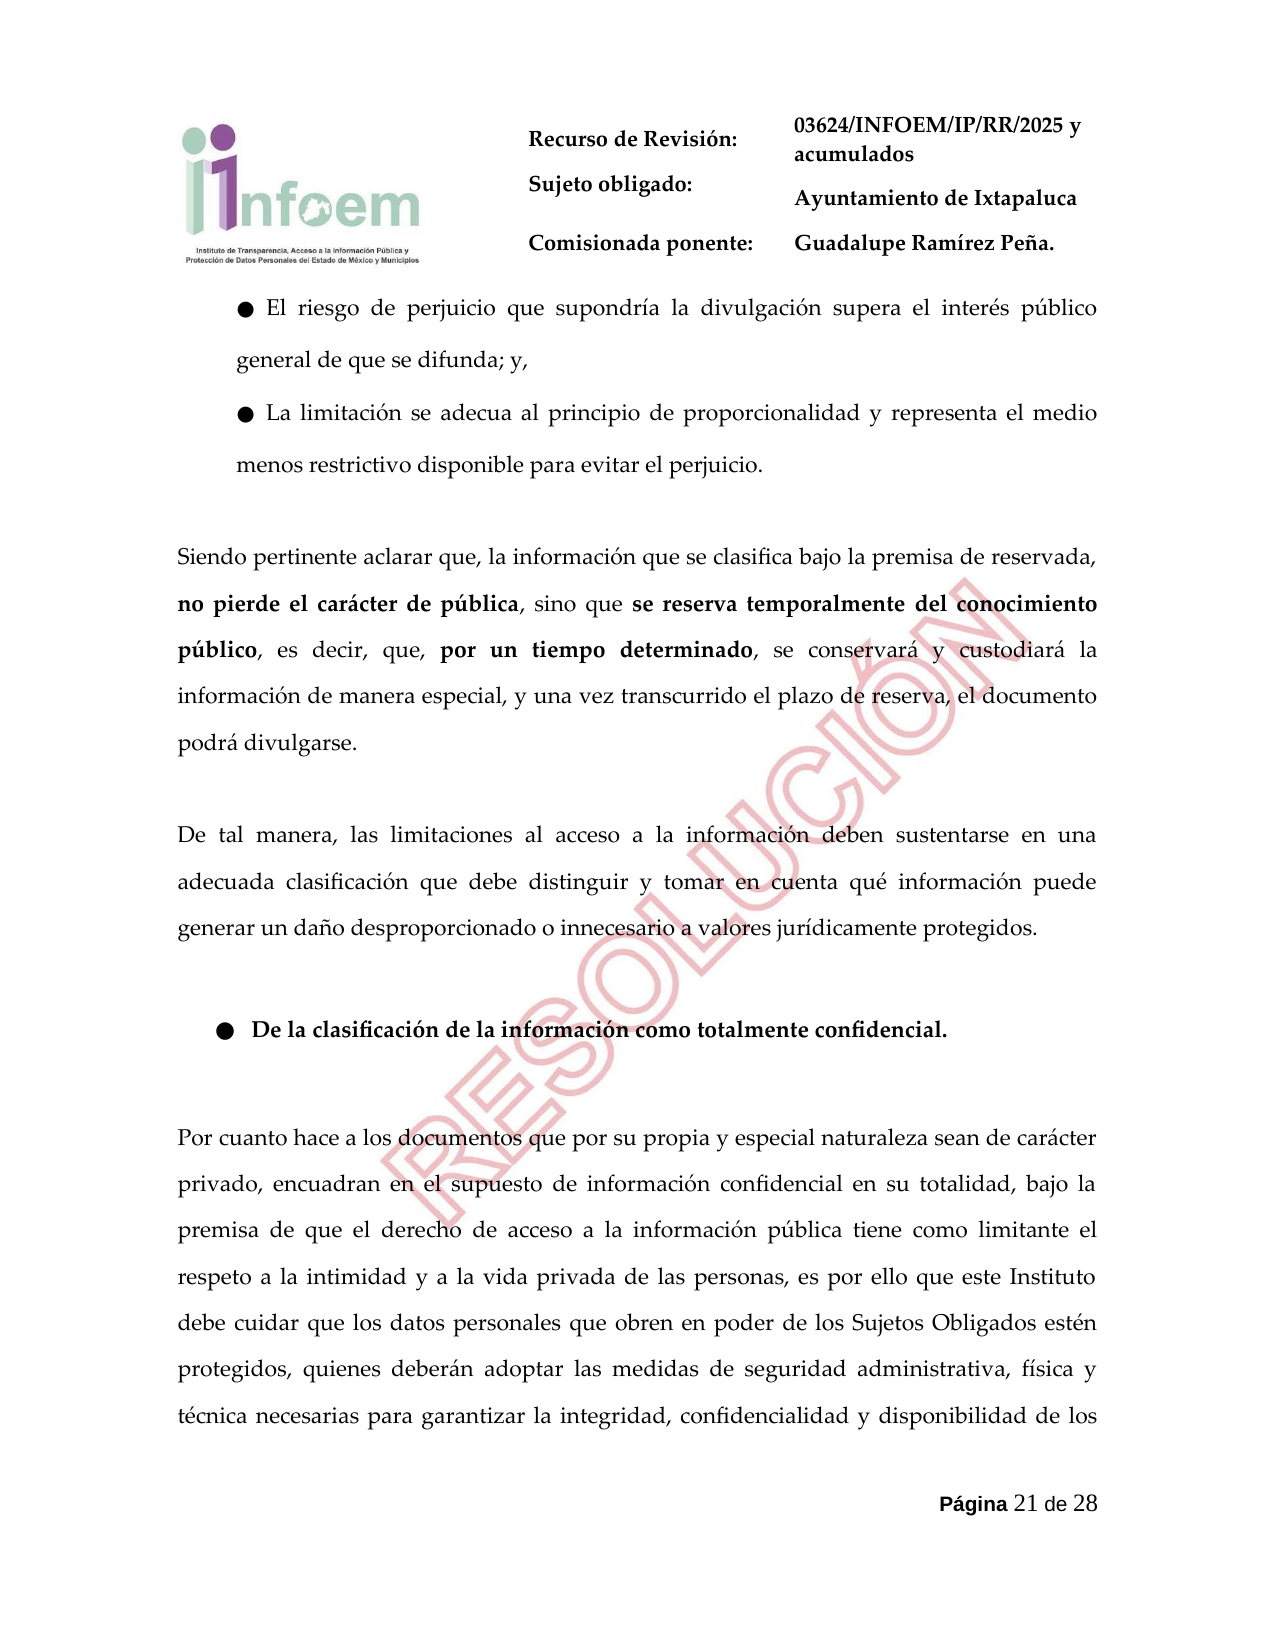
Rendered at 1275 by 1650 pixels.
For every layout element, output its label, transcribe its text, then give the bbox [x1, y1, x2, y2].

list El riesgo de perjuicio que supondría la divulgación supera el interés público general de que se difunda; y, [236, 285, 1098, 374]
list La limitación se adecua al principio de proporcionalidad y representa el medio menos restrictivo disponible para evitar el perjuicio. [236, 389, 1098, 478]
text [177, 1121, 1098, 1430]
list De la clasificación de la información como totalmente confidencial. [215, 1004, 1098, 1051]
picture [64, 64, 1275, 1650]
text De tal manera, las limitaciones al acceso a la información deben sustentarse en una adecuada clasificación que debe distinguir y tomar en cuenta qué información puede generar un daño desproporcionado o innecesario a valores jurídicamente protegidos. [177, 818, 1098, 942]
text Siendo pertinente aclarar que, la información que se clasifica bajo la premisa de reservada, no pierde el carácter de pública, sino que se reserva temporalmente del conocimiento público, es decir, que, por un tiempo determinado, se conservará y custodiará la información de manera especial, y una vez transcurrido el plazo de reserva, el documento podrá divulgarse. [177, 540, 1098, 757]
